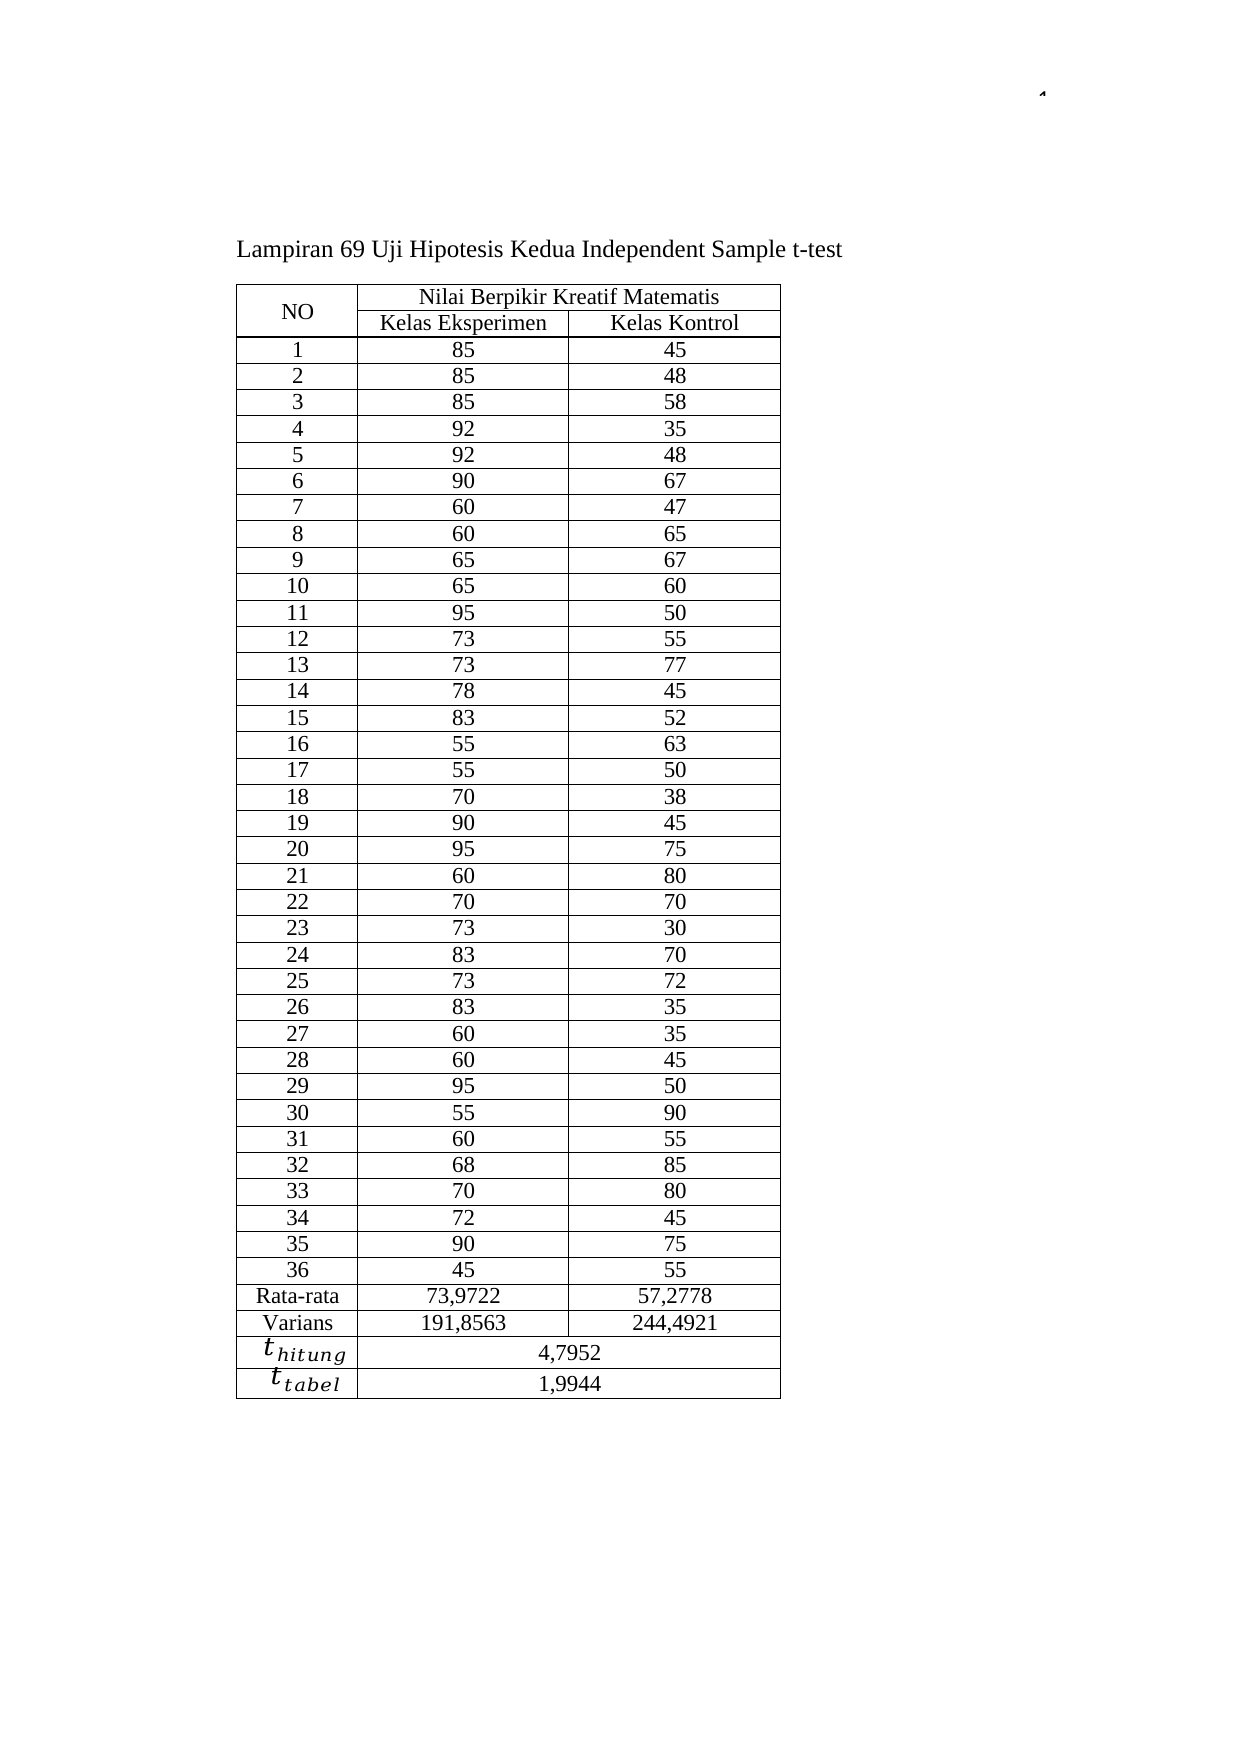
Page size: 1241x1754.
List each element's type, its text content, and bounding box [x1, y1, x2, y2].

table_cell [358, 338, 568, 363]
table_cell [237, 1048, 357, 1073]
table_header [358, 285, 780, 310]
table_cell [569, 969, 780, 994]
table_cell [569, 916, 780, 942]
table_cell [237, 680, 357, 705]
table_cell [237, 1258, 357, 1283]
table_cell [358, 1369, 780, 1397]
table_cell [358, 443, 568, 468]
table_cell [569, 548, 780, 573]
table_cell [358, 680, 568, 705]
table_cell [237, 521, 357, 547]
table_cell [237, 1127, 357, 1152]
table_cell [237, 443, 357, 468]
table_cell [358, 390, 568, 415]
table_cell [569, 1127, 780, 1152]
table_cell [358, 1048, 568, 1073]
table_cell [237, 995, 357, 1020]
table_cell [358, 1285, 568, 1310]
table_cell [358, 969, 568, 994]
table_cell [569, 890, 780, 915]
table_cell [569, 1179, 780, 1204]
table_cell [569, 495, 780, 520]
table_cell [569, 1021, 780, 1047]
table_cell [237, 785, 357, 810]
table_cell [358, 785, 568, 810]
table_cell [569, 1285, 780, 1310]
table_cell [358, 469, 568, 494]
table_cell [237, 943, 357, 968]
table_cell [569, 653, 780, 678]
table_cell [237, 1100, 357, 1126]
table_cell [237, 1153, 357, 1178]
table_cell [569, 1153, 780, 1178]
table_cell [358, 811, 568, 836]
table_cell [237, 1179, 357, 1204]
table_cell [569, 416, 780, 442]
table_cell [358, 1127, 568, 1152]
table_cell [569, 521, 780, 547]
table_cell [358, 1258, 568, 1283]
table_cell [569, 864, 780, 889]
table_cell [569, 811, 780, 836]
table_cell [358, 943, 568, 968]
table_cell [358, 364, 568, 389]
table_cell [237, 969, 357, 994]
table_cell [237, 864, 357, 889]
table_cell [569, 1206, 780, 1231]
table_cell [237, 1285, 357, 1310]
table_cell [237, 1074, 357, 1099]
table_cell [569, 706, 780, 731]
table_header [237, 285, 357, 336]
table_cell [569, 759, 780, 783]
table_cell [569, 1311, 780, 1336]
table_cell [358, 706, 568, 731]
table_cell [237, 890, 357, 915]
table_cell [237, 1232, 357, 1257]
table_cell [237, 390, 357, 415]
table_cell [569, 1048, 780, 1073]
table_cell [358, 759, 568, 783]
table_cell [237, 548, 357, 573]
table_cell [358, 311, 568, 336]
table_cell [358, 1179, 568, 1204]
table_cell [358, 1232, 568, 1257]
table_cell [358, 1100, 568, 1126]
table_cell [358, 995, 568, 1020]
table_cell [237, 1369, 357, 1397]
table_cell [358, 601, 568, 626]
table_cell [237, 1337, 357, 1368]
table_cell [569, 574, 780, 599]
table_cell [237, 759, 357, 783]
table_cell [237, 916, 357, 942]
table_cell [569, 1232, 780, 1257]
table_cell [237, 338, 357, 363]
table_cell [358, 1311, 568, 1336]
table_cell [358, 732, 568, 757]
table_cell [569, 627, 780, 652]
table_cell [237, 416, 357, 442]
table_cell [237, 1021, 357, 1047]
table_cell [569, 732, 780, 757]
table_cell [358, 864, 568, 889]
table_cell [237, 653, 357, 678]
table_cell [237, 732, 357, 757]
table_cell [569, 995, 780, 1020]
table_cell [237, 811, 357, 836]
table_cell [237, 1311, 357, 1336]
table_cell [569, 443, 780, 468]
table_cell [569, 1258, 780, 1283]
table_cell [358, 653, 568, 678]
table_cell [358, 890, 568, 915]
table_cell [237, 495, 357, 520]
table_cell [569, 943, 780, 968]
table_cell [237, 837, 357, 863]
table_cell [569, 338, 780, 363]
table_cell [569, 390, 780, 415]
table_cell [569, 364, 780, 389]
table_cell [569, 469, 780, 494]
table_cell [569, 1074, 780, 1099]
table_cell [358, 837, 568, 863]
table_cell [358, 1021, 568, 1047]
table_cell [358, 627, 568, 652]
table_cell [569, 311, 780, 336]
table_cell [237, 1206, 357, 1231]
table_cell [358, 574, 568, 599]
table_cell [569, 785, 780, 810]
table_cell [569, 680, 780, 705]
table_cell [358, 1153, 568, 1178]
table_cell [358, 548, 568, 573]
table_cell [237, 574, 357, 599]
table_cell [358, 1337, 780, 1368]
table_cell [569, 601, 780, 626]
text Lampiran 69 Uji Hipotesis Kedua Independent Sample t-test [236, 234, 1186, 263]
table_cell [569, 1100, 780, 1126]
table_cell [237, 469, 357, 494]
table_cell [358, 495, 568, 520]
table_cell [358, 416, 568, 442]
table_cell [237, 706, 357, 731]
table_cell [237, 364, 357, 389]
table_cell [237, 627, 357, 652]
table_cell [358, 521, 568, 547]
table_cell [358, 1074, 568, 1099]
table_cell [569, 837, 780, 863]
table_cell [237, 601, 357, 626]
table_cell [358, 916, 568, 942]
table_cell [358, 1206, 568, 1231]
